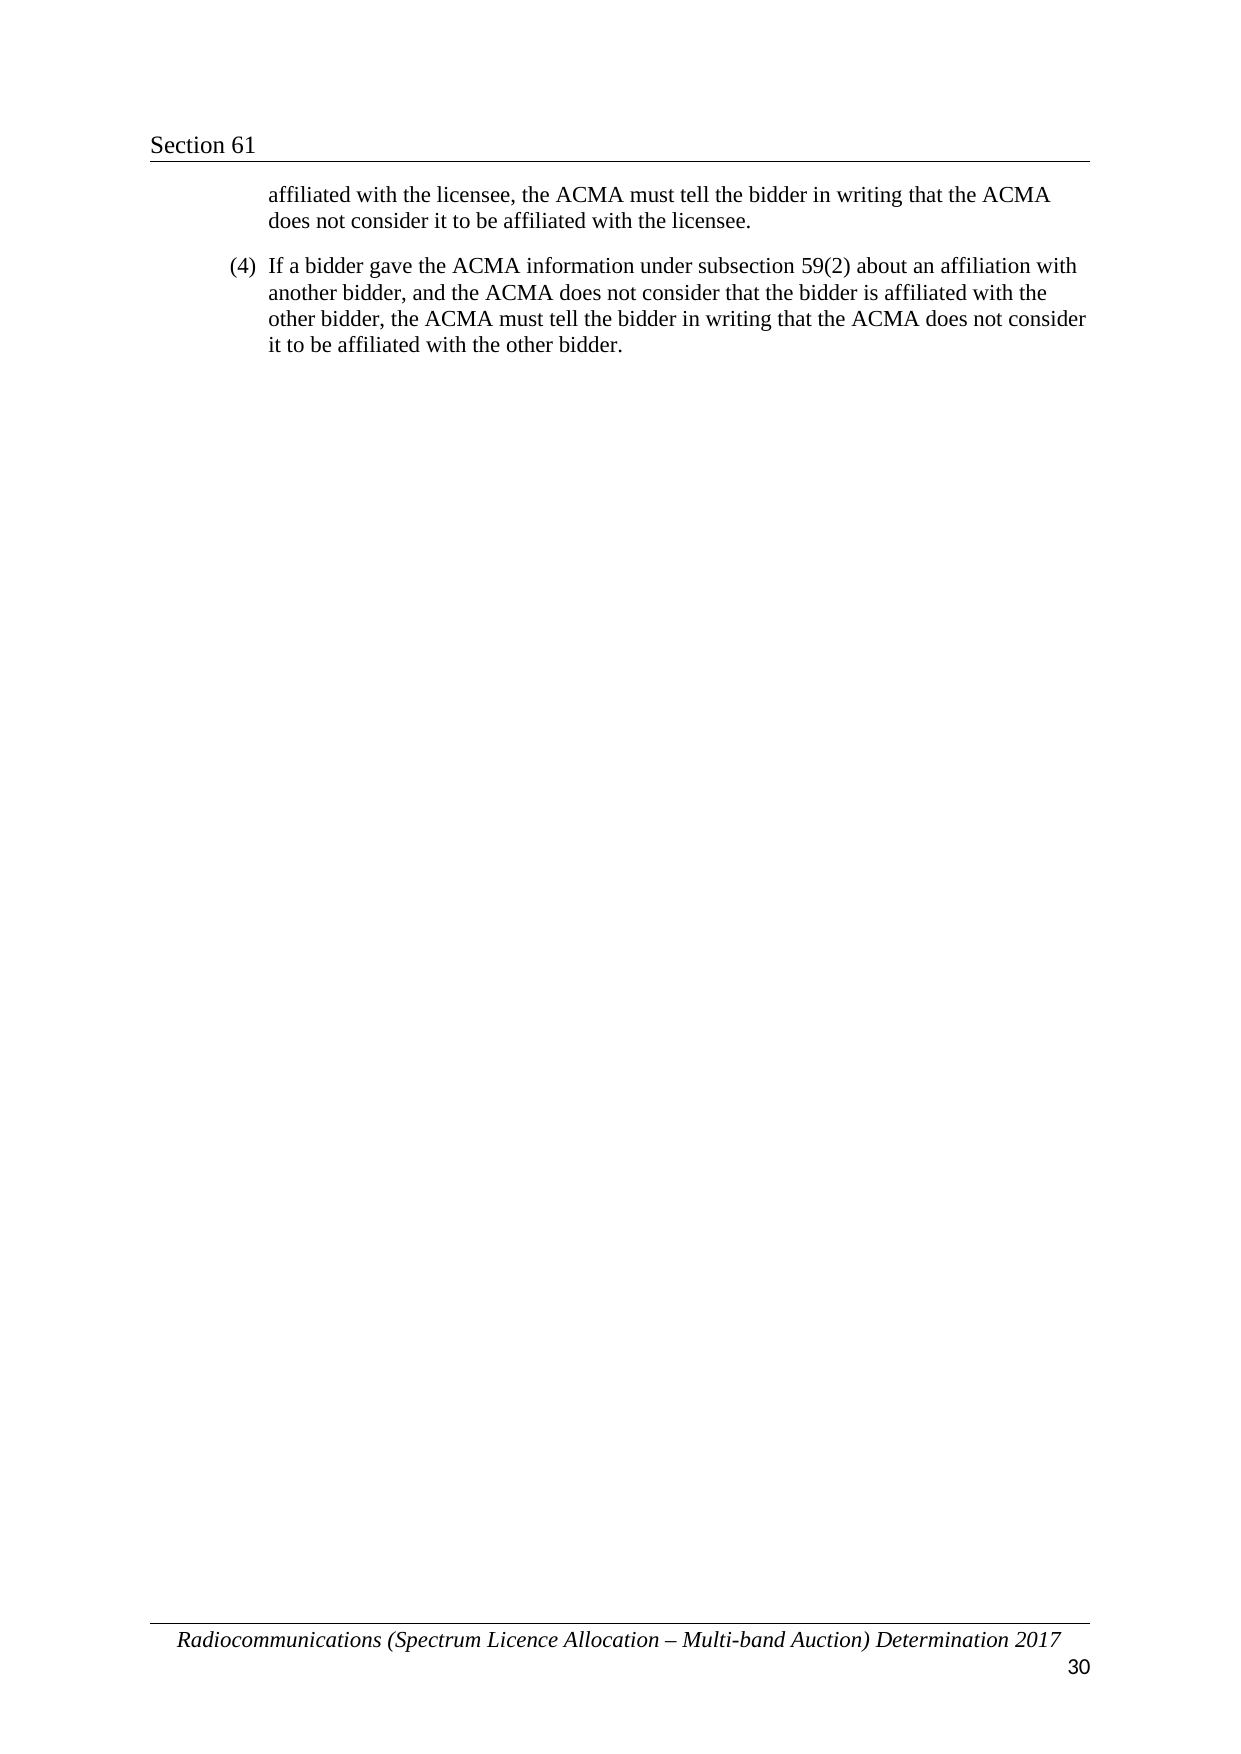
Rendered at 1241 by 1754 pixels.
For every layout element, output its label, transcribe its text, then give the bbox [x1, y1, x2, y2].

text (4) If a bidder gave the ACMA information under subsection 59(2) about an affiliation with another bidder, and the ACMA does not consider that the bidder is affiliated with the other bidder, the ACMA must tell the bidder in writing that the ACMA does not consider it to be affiliated with the other bidder. [150, 252, 1090, 358]
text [150, 181, 1090, 233]
